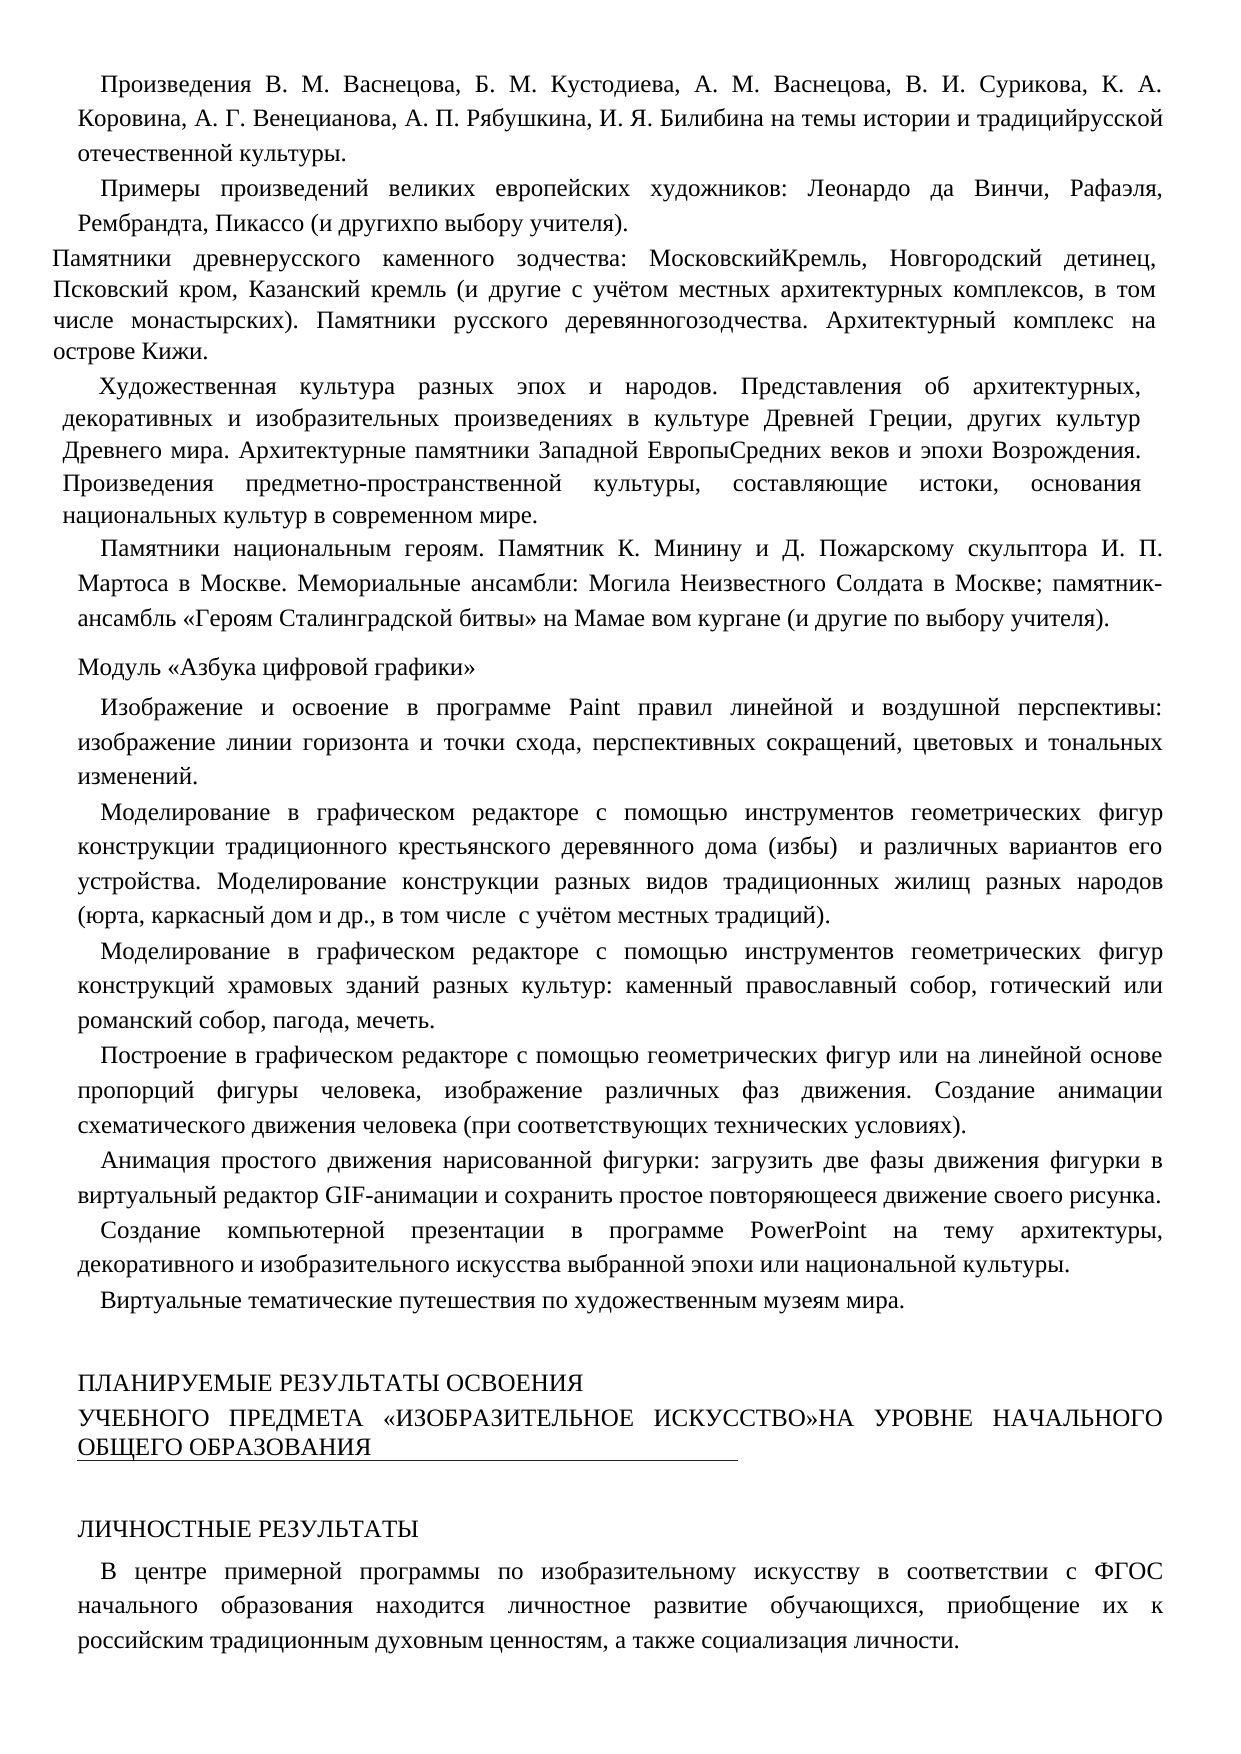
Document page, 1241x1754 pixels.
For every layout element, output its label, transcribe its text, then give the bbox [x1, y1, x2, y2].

text Создание компьютерной презентации в программе PowerPoint на тему архитектуры, декоративного и изобразительного искусства выбранной эпохи или национальной культуры. [77, 1215, 1164, 1278]
text Изображение и освоение в программе Paint правил линейной и воздушной перспективы: изображение линии горизонта и точки схода, перспективных сокращений, цветовых и тональных изменений. [77, 692, 1164, 790]
text Памятники древнерусского каменного зодчества: МосковскийКремль, Новгородский детинец, Псковский кром, Казанский кремль (и другие с учётом местных архитектурных комплексов, в том числе монастырских). Памятники русского деревянногозодчества. Архитектурный комплекс на острове Кижи. [52, 243, 1157, 365]
text ПЛАНИРУЕМЫЕ РЕЗУЛЬТАТЫ ОСВОЕНИЯ [77, 1368, 1164, 1396]
text Моделирование в графическом редакторе с помощью инструментов геометрических фигур конструкций храмовых зданий разных культур: каменный православный собор, готический или романский собор, пагода, мечеть. [77, 936, 1164, 1034]
text ЛИЧНОСТНЫЕ РЕЗУЛЬТАТЫ [77, 1514, 1164, 1543]
text Анимация простого движения нарисованной фигурки: загрузить две фазы движения фигурки в виртуальный редактор GIF-анимации и сохранить простое повторяющееся движение своего рисунка. [77, 1145, 1164, 1208]
text Построение в графическом редакторе с помощью геометрических фигур или на линейной основе пропорций фигуры человека, изображение различных фаз движения. Создание анимации схематического движения человека (при соответствующих технических условиях). [77, 1040, 1164, 1138]
text Примеры произведений великих европейских художников: Леонардо да Винчи, Рафаэля, Рембрандта, Пикассо (и другихпо выбору учителя). [77, 173, 1164, 237]
text В центре примерной программы по изобразительному искусству в соответствии с ФГОС начального образования находится личностное развитие обучающихся, приобщение их к российским традиционным духовным ценностям, а также социализация личности. [77, 1556, 1164, 1654]
text Моделирование в графическом редакторе с помощью инструментов геометрических фигур конструкции традиционного крестьянского деревянного дома (избы) и различных вариантов его устройства. Моделирование конструкции разных видов традиционных жилищ разных народов (юрта, каркасный дом и др., в том числе с учётом местных традиций). [77, 797, 1164, 929]
text УЧЕБНОГО ПРЕДМЕТА «ИЗОБРАЗИТЕЛЬНОЕ ИСКУССТВО»НА УРОВНЕ НАЧАЛЬНОГО ОБЩЕГО ОБРАЗОВАНИЯ [77, 1403, 1164, 1460]
text Памятники национальным героям. Памятник К. Минину и Д. Пожарскому скульптора И. П. Мартоса в Москве. Мемориальные ансамбли: Могила Неизвестного Солдата в Москве; памятник-ансамбль «Героям Сталинградской битвы» на Мамае вом кургане (и другие по выбору учителя). [77, 533, 1164, 631]
text Модуль «Азбука цифровой графики» [77, 652, 1164, 681]
text Художественная культура разных эпох и народов. Представления об архитектурных, декоративных и изобразительных произведениях в культуре Древней Греции, других культур Древнего мира. Архитектурные памятники Западной ЕвропыСредних веков и эпохи Возрождения. Произведения предметно-пространственной культуры, составляющие истоки, основания национальных культур в современном мире. [62, 371, 1142, 529]
text Виртуальные тематические путешествия по художественным музеям мира. [100, 1285, 1164, 1313]
text Произведения В. М. Васнецова, Б. М. Кустодиева, А. М. Васнецова, В. И. Сурикова, К. А. Коровина, А. Г. Венецианова, А. П. Рябушкина, И. Я. Билибина на темы истории и традицийрусской отечественной культуры. [77, 69, 1164, 167]
